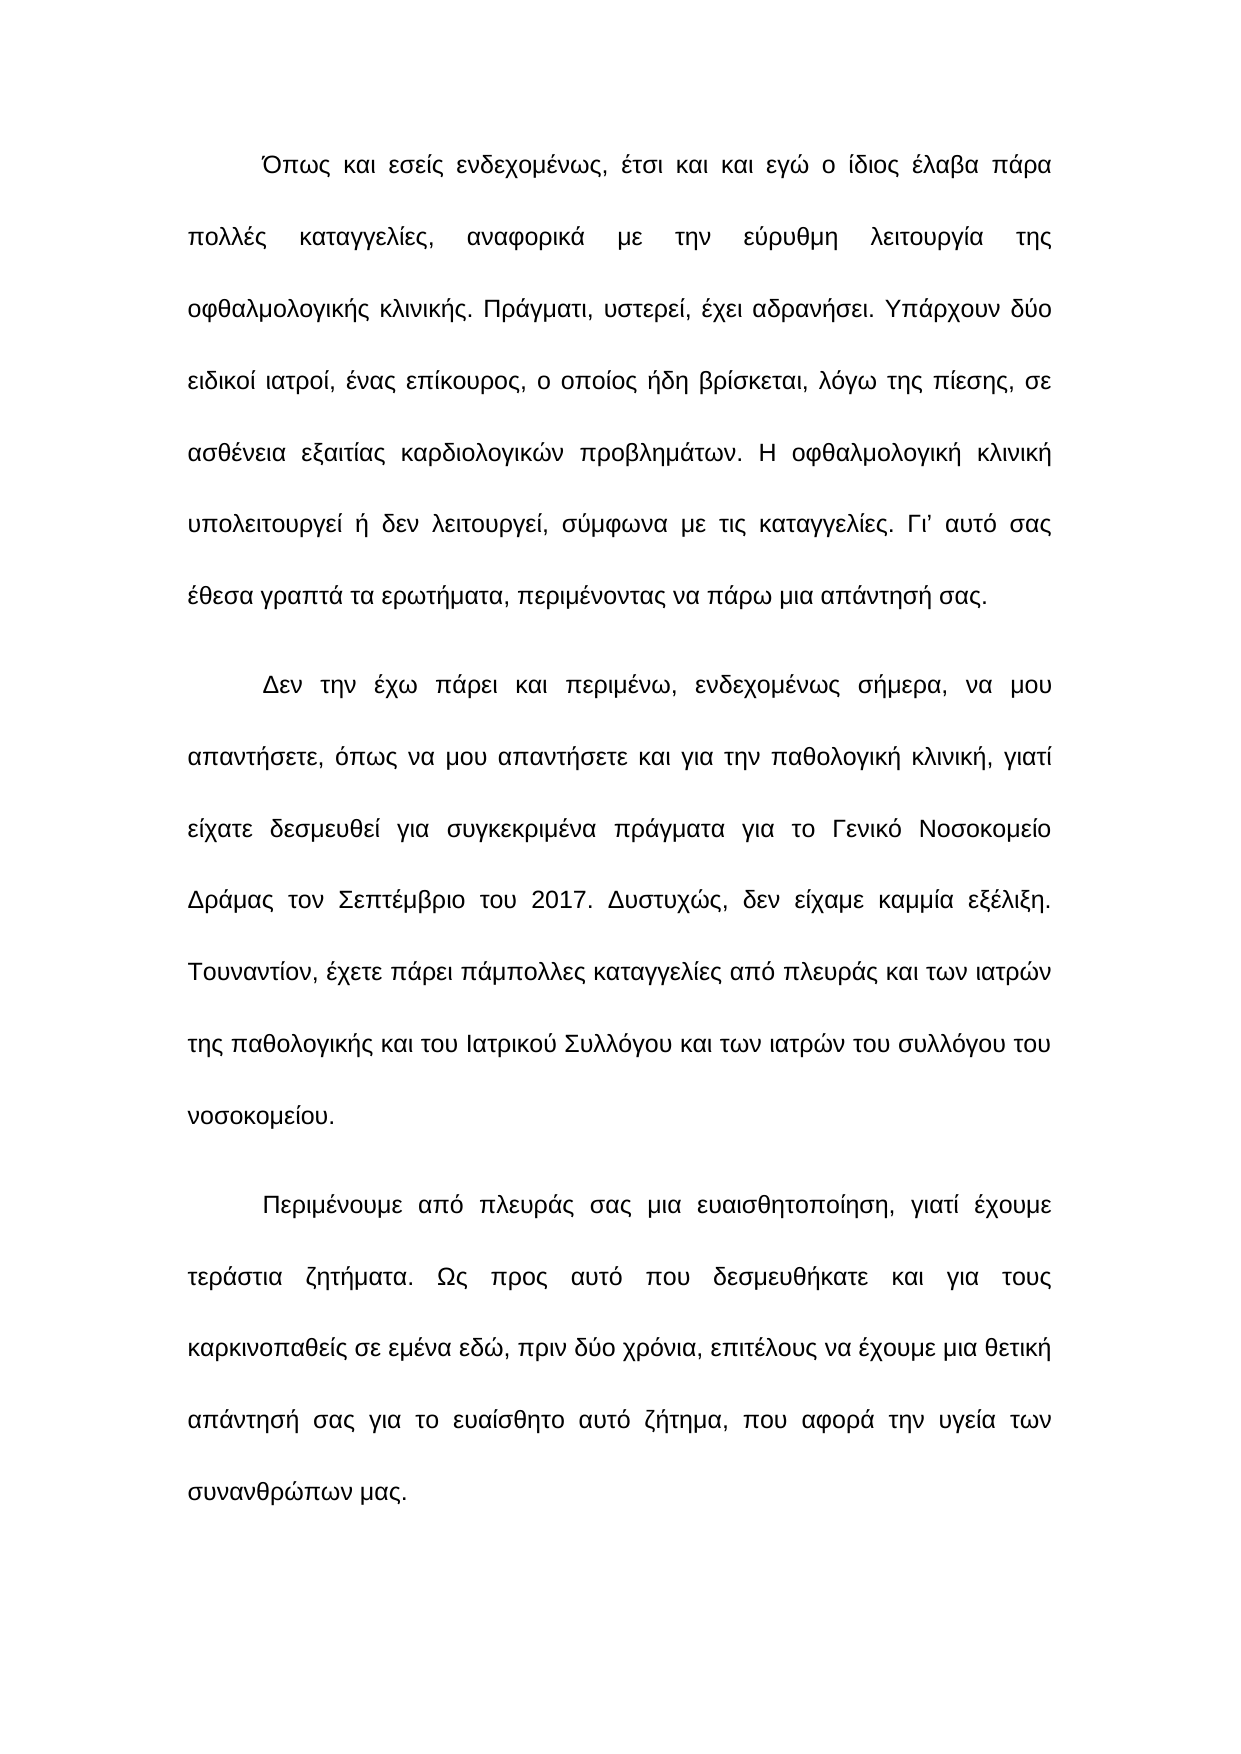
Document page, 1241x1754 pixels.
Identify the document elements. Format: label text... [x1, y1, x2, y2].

text Περιμένουμε από πλευράς σας μια ευαισθητοποίηση, γιατί έχουμε τεράστια ζητήματα. Ως προς αυτό που δεσμευθήκατε και για τους καρκινοπαθείς σε εμένα εδώ, πριν δύο χρόνια, επιτέλους να έχουμε μια θετική απάντησή σας για το ευαίσθητο αυτό ζήτημα, που αφορά την υγεία των συνανθρώπων μας. [187, 1189, 1053, 1506]
text Δεν την έχω πάρει και περιμένω, ενδεχομένως σήμερα, να μου απαντήσετε, όπως να μου απαντήσετε και για την παθολογική κλινική, γιατί είχατε δεσμευθεί για συγκεκριμένα πράγματα για το Γενικό Νοσοκομείο Δράμας τον Σεπτέμβριο του 2017. Δυστυχώς, δεν είχαμε καμμία εξέλιξη. Τουναντίον, έχετε πάρει πάμπολλες καταγγελίες από πλευράς και των ιατρών της παθολογικής και του Ιατρικού Συλλόγου και των ιατρών του συλλόγου του νοσοκομείου. [187, 670, 1053, 1130]
text Όπως και εσείς ενδεχομένως, έτσι και και εγώ ο ίδιος έλαβα πάρα πολλές καταγγελίες, αναφορικά με την εύρυθμη λειτουργία της οφθαλμολογικής κλινικής. Πράγματι, υστερεί, έχει αδρανήσει. Υπάρχουν δύο ειδικοί ιατροί, ένας επίκουρος, ο οποίος ήδη βρίσκεται, λόγω της πίεσης, σε ασθένεια εξαιτίας καρδιολογικών προβλημάτων. Η οφθαλμολογική κλινική υπολειτουργεί ή δεν λειτουργεί, σύμφωνα με τις καταγγελίες. Γι’ αυτό σας έθεσα γραπτά τα ερωτήματα, περιμένοντας να πάρω μια απάντησή σας. [187, 150, 1053, 610]
